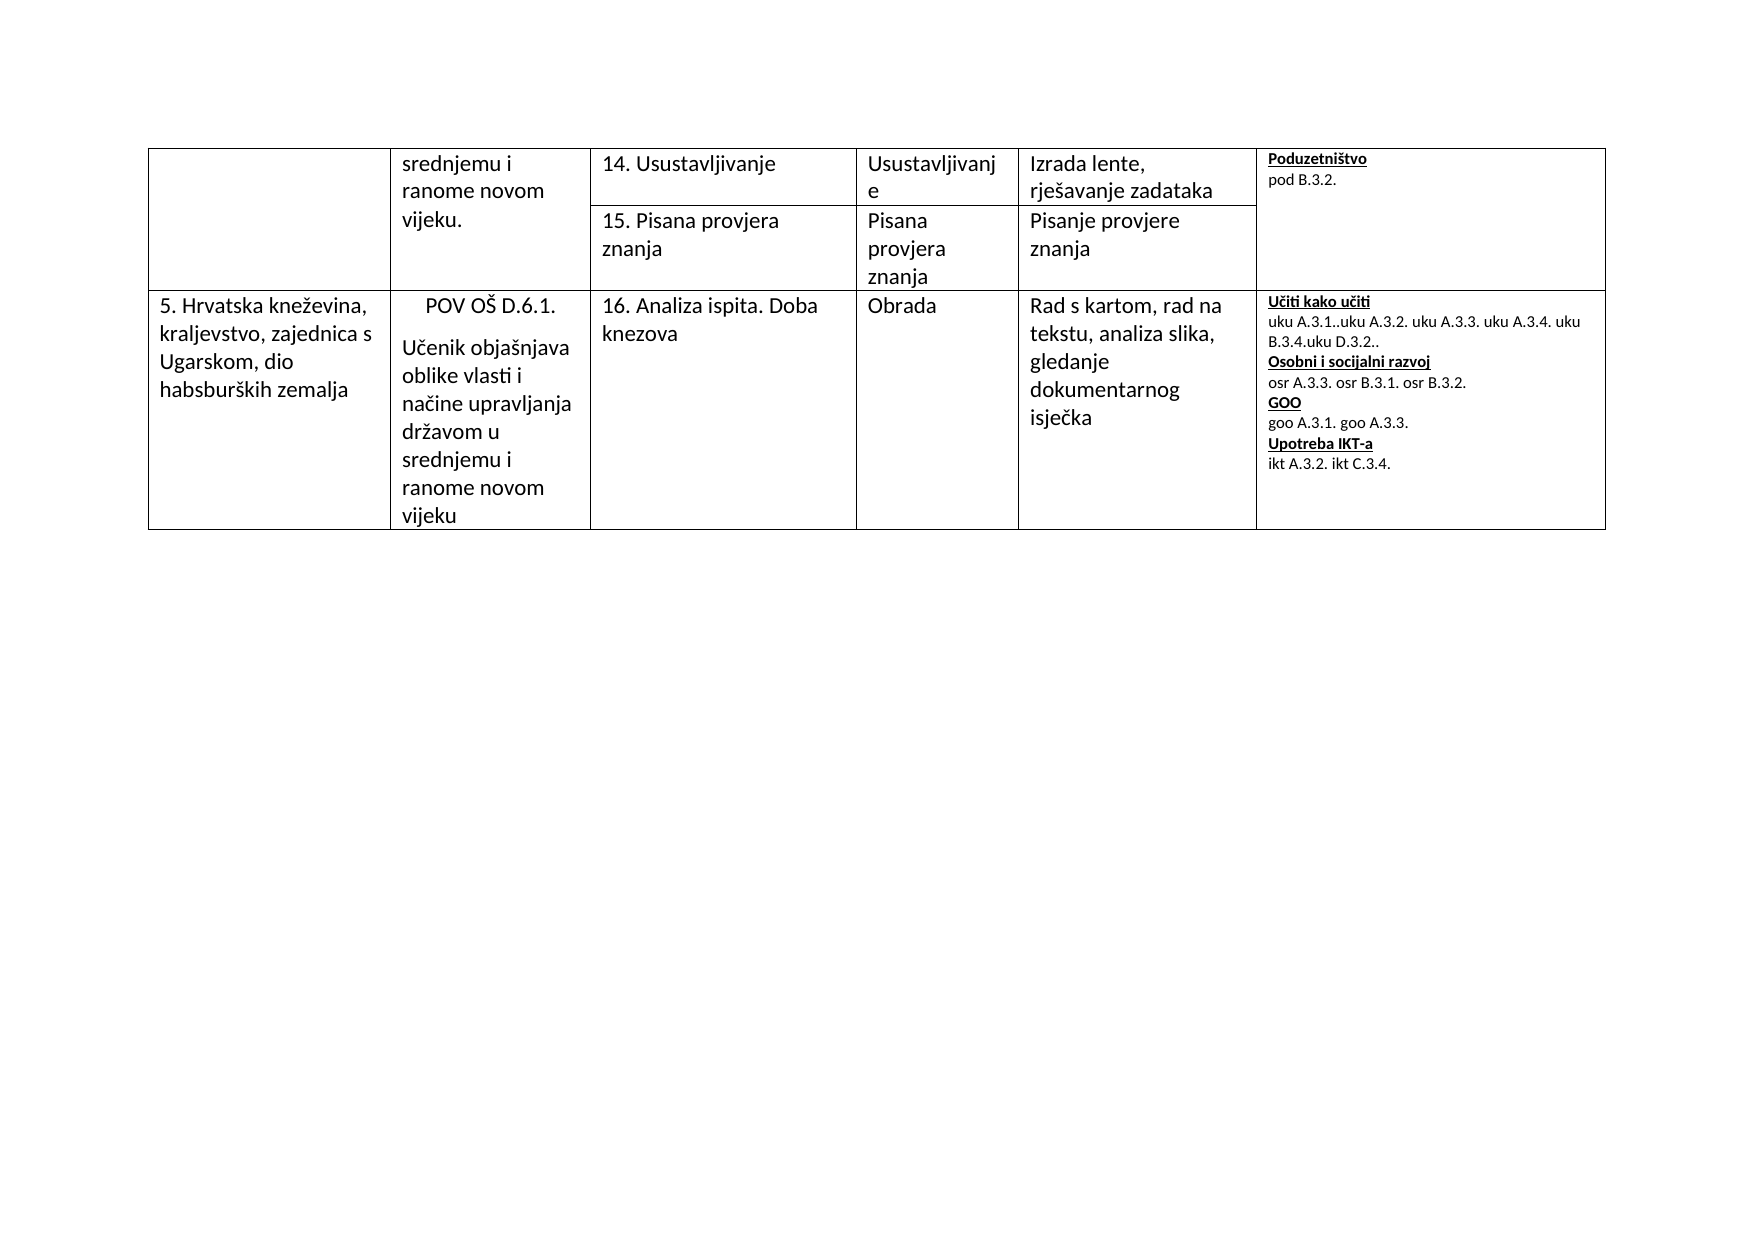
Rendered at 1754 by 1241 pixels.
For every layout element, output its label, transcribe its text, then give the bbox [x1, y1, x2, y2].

table_cell Učiti kako učiti uku A.3.1..uku A.3.2. uku A.3.3. uku A.3.4. uku B.3.4.uku D.3.2.. Osobni i socijalni razvoj osr A.3.3. osr B.3.1. osr B.3.2. GOO goo A.3.1. goo A.3.3. Upotreba IKT-a ikt A.3.2. ikt C.3.4. [1257, 291, 1605, 529]
table_cell Usustavljivanje [857, 149, 1018, 205]
table_cell 16. Analiza ispita. Doba knezova [591, 291, 856, 529]
table_cell 14. Usustavljivanje [591, 149, 856, 205]
table_cell Izrada lente, rješavanje zadataka [1019, 149, 1256, 205]
table_cell Obrada [857, 291, 1018, 529]
table_cell 5. Hrvatska kneževina, kraljevstvo, zajednica s Ugarskom, dio habsburških zemalja [149, 291, 390, 529]
table_cell POV OŠ D.6.1. Učenik objašnjava oblike vlasti i načine upravljanja državom u srednjemu i ranome novom vijeku [391, 291, 590, 529]
table_cell Pisanje provjere znanja [1019, 206, 1256, 290]
table_cell 15. Pisana provjera znanja [591, 206, 856, 290]
table_cell Rad s kartom, rad na tekstu, analiza slika, gledanje dokumentarnog isječka [1019, 291, 1256, 529]
table_cell Pisana provjera znanja [857, 206, 1018, 290]
